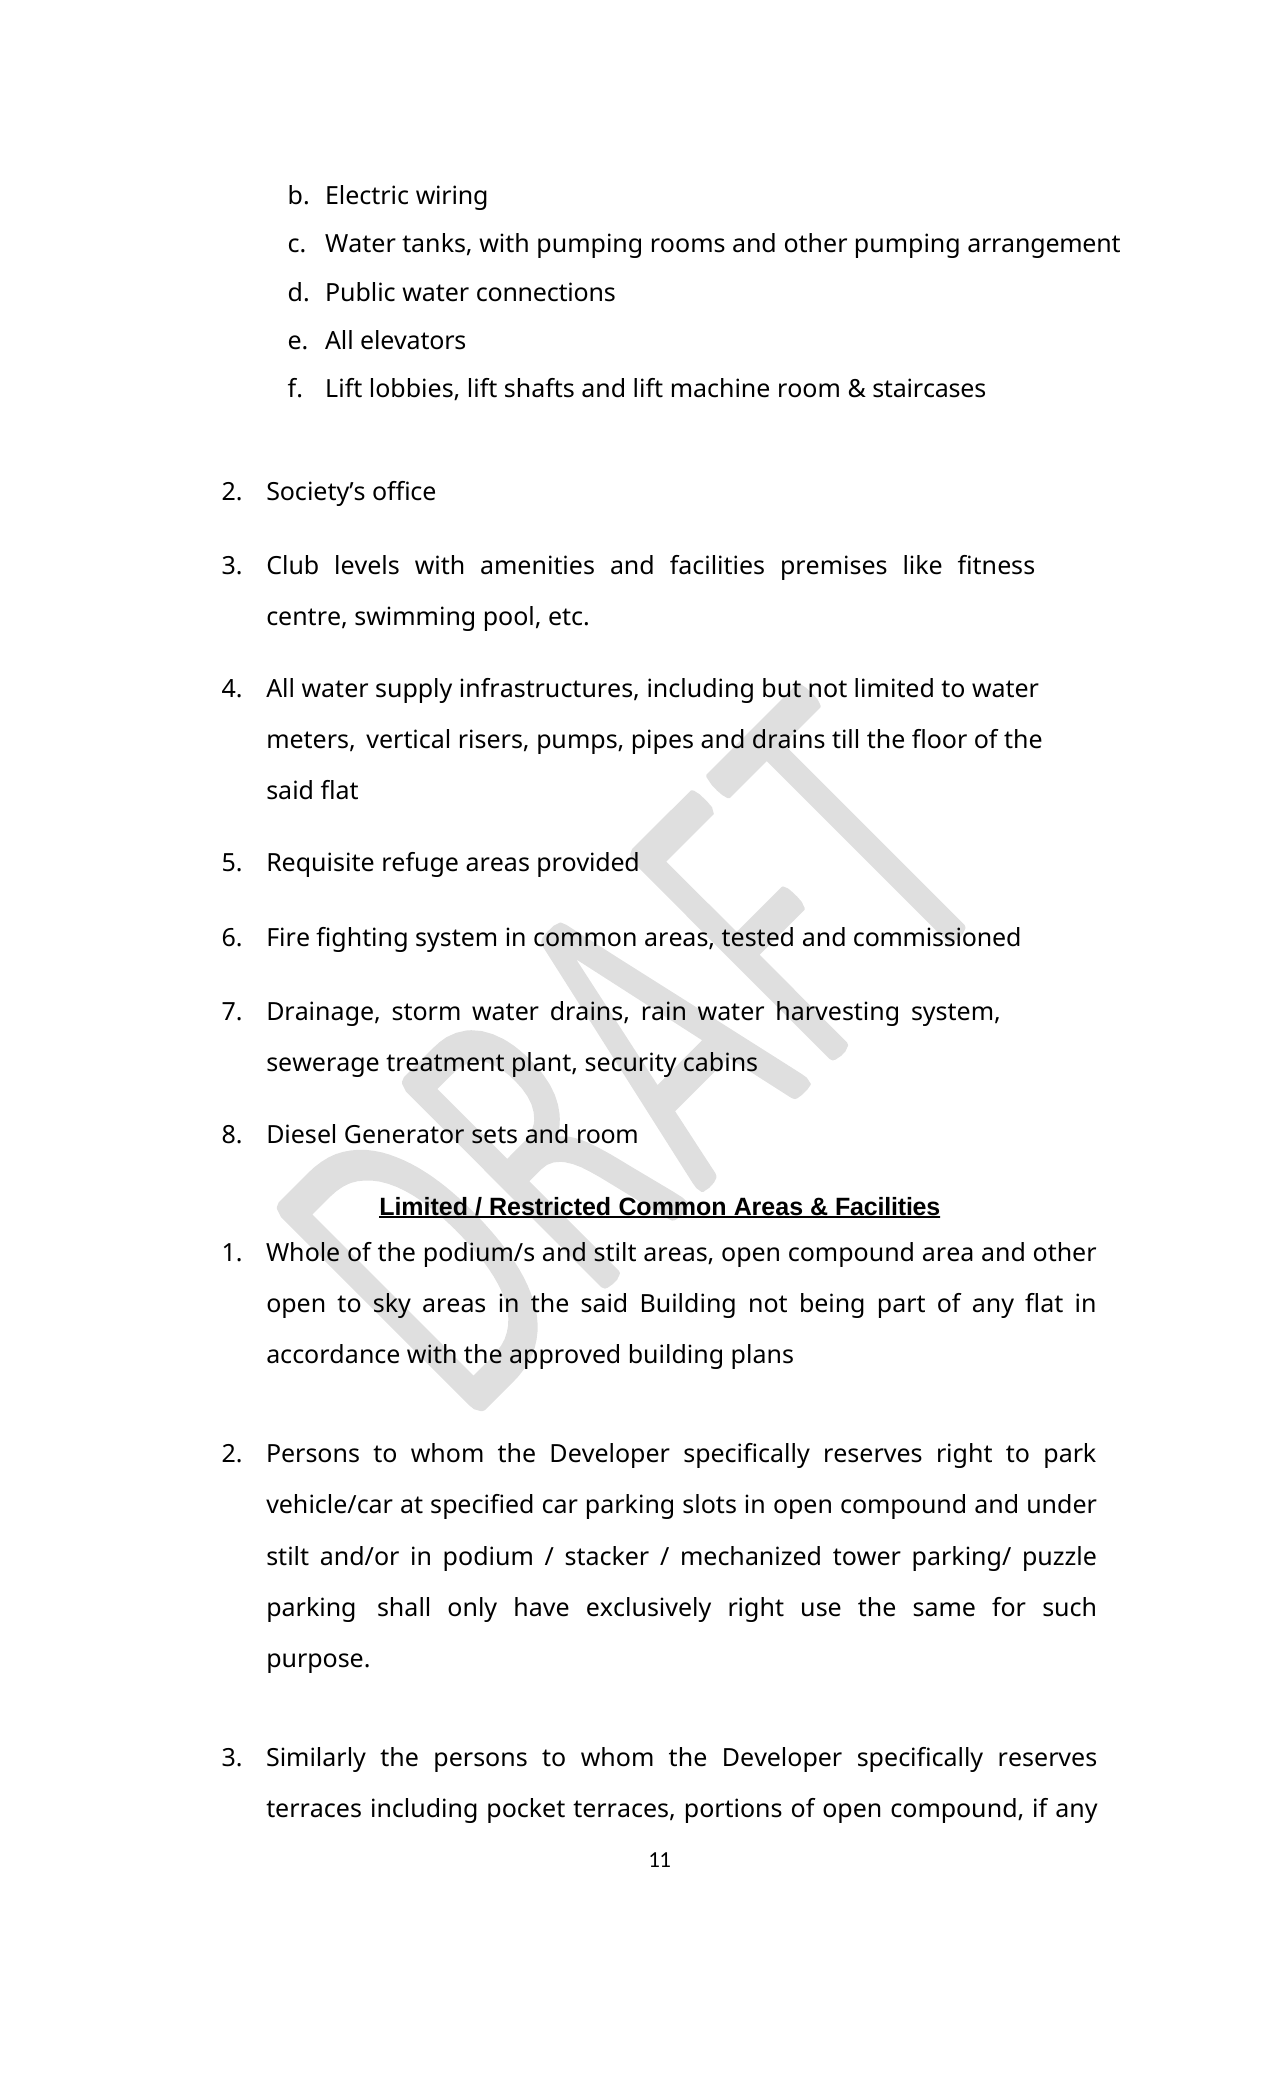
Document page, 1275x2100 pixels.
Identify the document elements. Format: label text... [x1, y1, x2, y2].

list Public water connections [287, 274, 1131, 308]
list Drainage, storm water drains, rain water harvesting system, sewerage treatment plant, security cabins [221, 994, 1098, 1079]
list Diesel Generator sets and room [221, 1117, 1131, 1151]
list Fire fighting system in common areas, tested and commissioned [221, 919, 1131, 953]
list Water tanks, with pumping rooms and other pumping arrangement [287, 226, 1131, 260]
list Society’s office [221, 473, 1131, 507]
list Requisite refuge areas provided [221, 845, 1131, 879]
subtitle Limited / Restricted Common Areas & Facilities [253, 1191, 1066, 1220]
list All elevators [287, 322, 1131, 357]
list Electric wiring [287, 177, 1131, 211]
list Lift lobbies, lift shafts and lift machine room & staircases [287, 371, 1131, 405]
list All water supply infrastructures, including but not limited to water meters, vertical risers, pumps, pipes and drains till the floor of the said flat [221, 671, 1097, 807]
list Persons to whom the Developer specifically reserves right to park vehicle/car at specified car parking slots in open compound and under stilt and/or in podium / stacker / mechanized tower parking/ puzzle parking shall only have exclusively right use the same for such purpose. [221, 1436, 1098, 1674]
list Club levels with amenities and facilities premises like fitness centre, swimming pool, etc. [221, 548, 1098, 633]
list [221, 1740, 1098, 1825]
list Whole of the podium/s and stilt areas, open compound area and other open to sky areas in the said Building not being part of any flat in accordance with the approved building plans [221, 1234, 1098, 1371]
